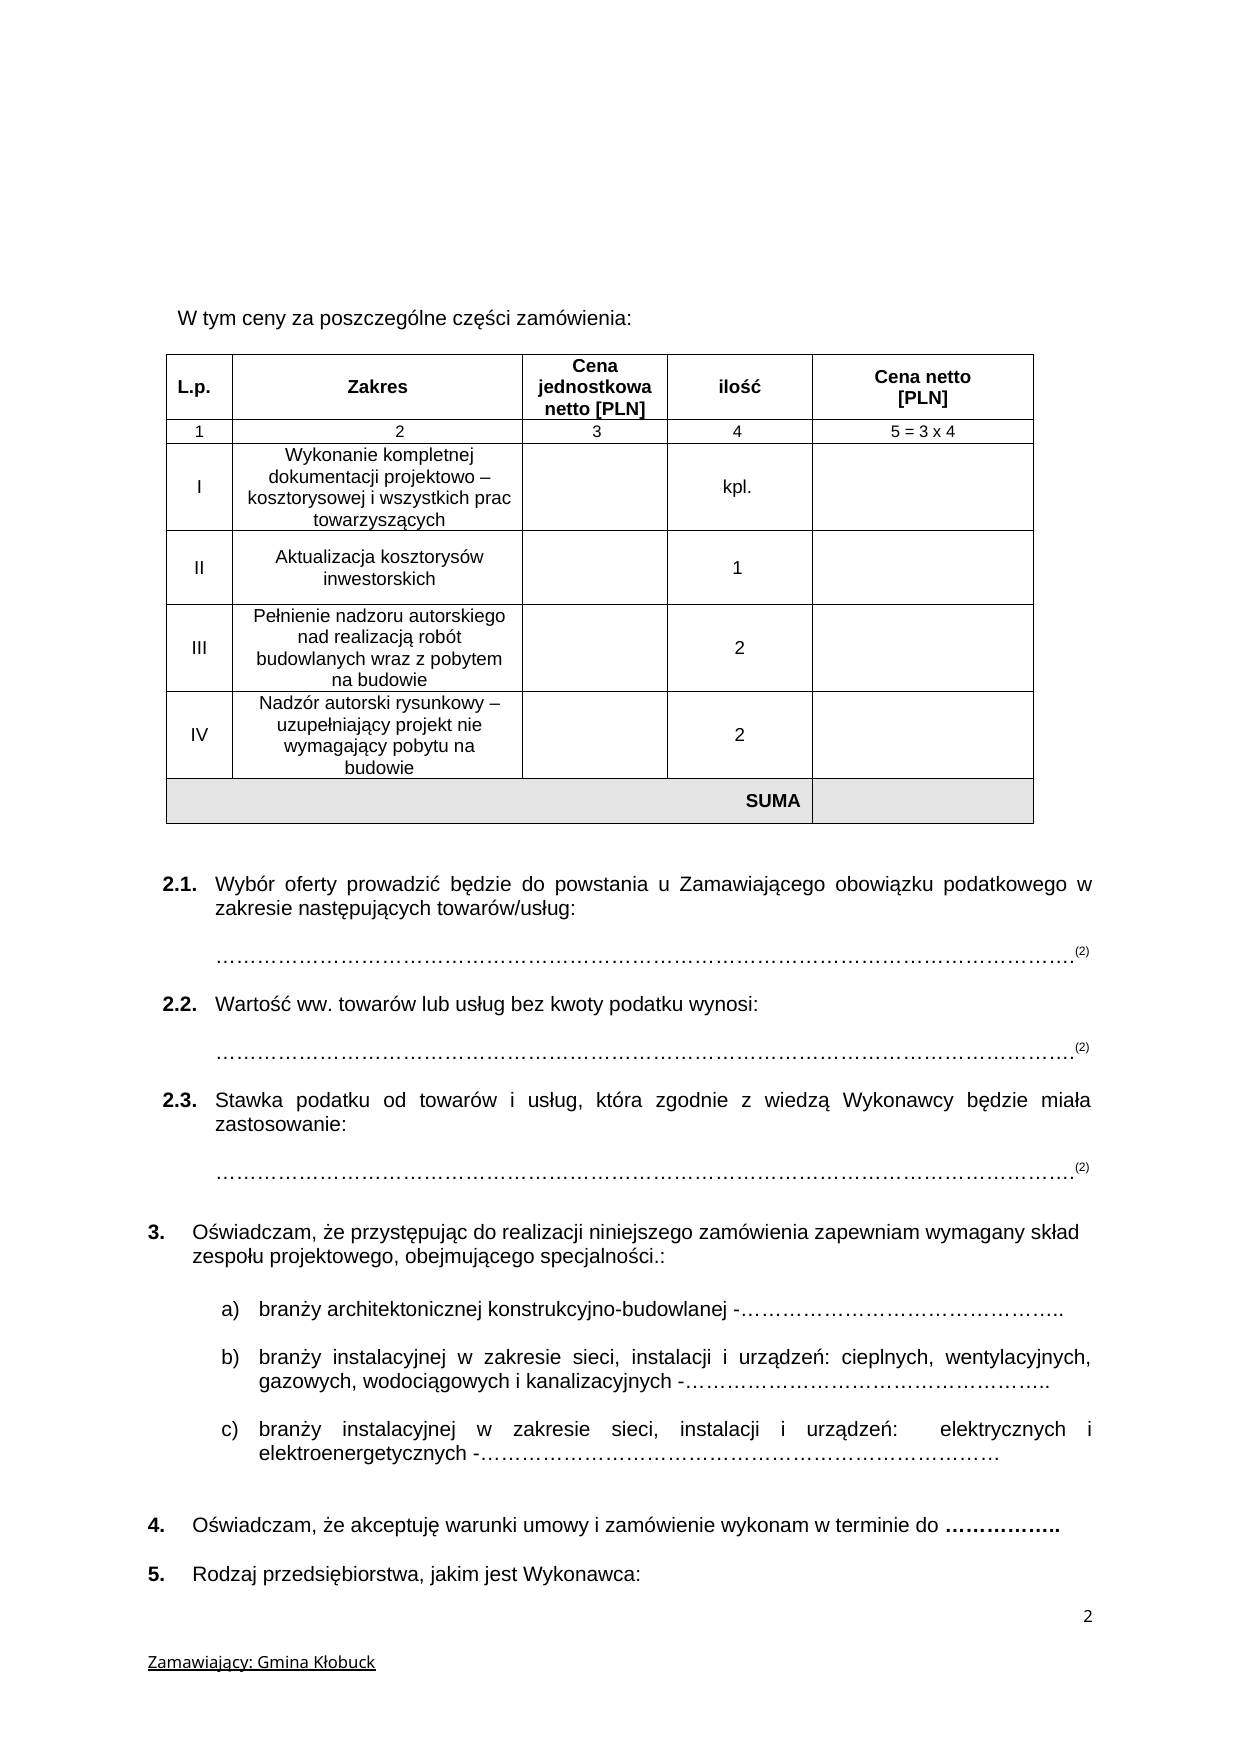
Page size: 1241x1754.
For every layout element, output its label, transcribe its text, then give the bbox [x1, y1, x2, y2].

list Stawka podatku od towarów i usług, która zgodnie z wiedzą Wykonawcy będzie miała zastosowanie: [162, 1088, 1093, 1136]
table_cell 3 [523, 420, 667, 443]
table_cell 2 [668, 692, 812, 778]
table_cell [813, 779, 1033, 823]
table_cell 1 [668, 531, 812, 603]
table_cell I [167, 444, 232, 530]
table_cell [523, 692, 667, 778]
table_header Zakres [233, 355, 522, 419]
table_cell [813, 605, 1033, 691]
table_cell IV [167, 692, 232, 778]
text …………………………………………………………………………………………………………….(2) [215, 1040, 1093, 1064]
table_cell II [167, 531, 232, 603]
table_cell Wykonanie kompletnej dokumentacji projektowo –kosztorysowej i wszystkich prac towarzyszących [233, 444, 522, 530]
table_cell III [167, 605, 232, 691]
table_cell Pełnienie nadzoru autorskiego nad realizacją robót budowlanych wraz z pobytem na budowie [233, 605, 522, 691]
list branży instalacyjnej w zakresie sieci, instalacji i urządzeń: elektrycznych i elektroenergetycznych -………………………………………………………………… [221, 1416, 1093, 1464]
table_header Cena jednostkowa netto [PLN] [523, 355, 667, 419]
table_cell [813, 531, 1033, 603]
table_header ilość [668, 355, 812, 419]
table_cell 2 [668, 605, 812, 691]
list branży instalacyjnej w zakresie sieci, instalacji i urządzeń: cieplnych, wentylacyjnych, gazowych, wodociągowych i kanalizacyjnych -…………………………………………….. [221, 1344, 1093, 1392]
text W tym ceny za poszczególne części zamówienia: [177, 306, 1093, 330]
text …………………………………………………………………………………………………………….(2) [215, 1159, 1093, 1183]
table_cell [813, 692, 1033, 778]
table_cell 5 = 3 x 4 [813, 420, 1033, 443]
list Wybór oferty prowadzić będzie do powstania u Zamawiającego obowiązku podatkowego w zakresie następujących towarów/usług: [162, 872, 1093, 920]
text …………………………………………………………………………………………………………….(2) [215, 944, 1093, 968]
table_cell Nadzór autorski rysunkowy – uzupełniający projekt nie wymagający pobytu na budowie [233, 692, 522, 778]
table_cell 1 [167, 420, 232, 443]
table_cell SUMA [167, 779, 812, 823]
table_cell [523, 444, 667, 530]
table_cell 4 [668, 420, 812, 443]
table_header Cena netto [PLN] [813, 355, 1033, 419]
list Wartość ww. towarów lub usług bez kwoty podatku wynosi: [162, 992, 1093, 1016]
list Rodzaj przedsiębiorstwa, jakim jest Wykonawca: [148, 1562, 1092, 1586]
table_cell [523, 605, 667, 691]
table_cell [523, 531, 667, 603]
table_cell [813, 444, 1033, 530]
list Oświadczam, że przystępując do realizacji niniejszego zamówienia zapewniam wymagany skład zespołu projektowego, obejmującego specjalności.: [148, 1220, 1092, 1297]
table_header L.p. [167, 355, 232, 419]
list Oświadczam, że akceptuję warunki umowy i zamówienie wykonam w terminie do …………….. [148, 1513, 1092, 1537]
list branży architektonicznej konstrukcyjno-budowlanej -……………………………………….. [221, 1297, 1093, 1321]
table_cell 2 [233, 420, 522, 443]
table_cell kpl. [668, 444, 812, 530]
table_cell Aktualizacja kosztorysów inwestorskich [233, 531, 522, 603]
